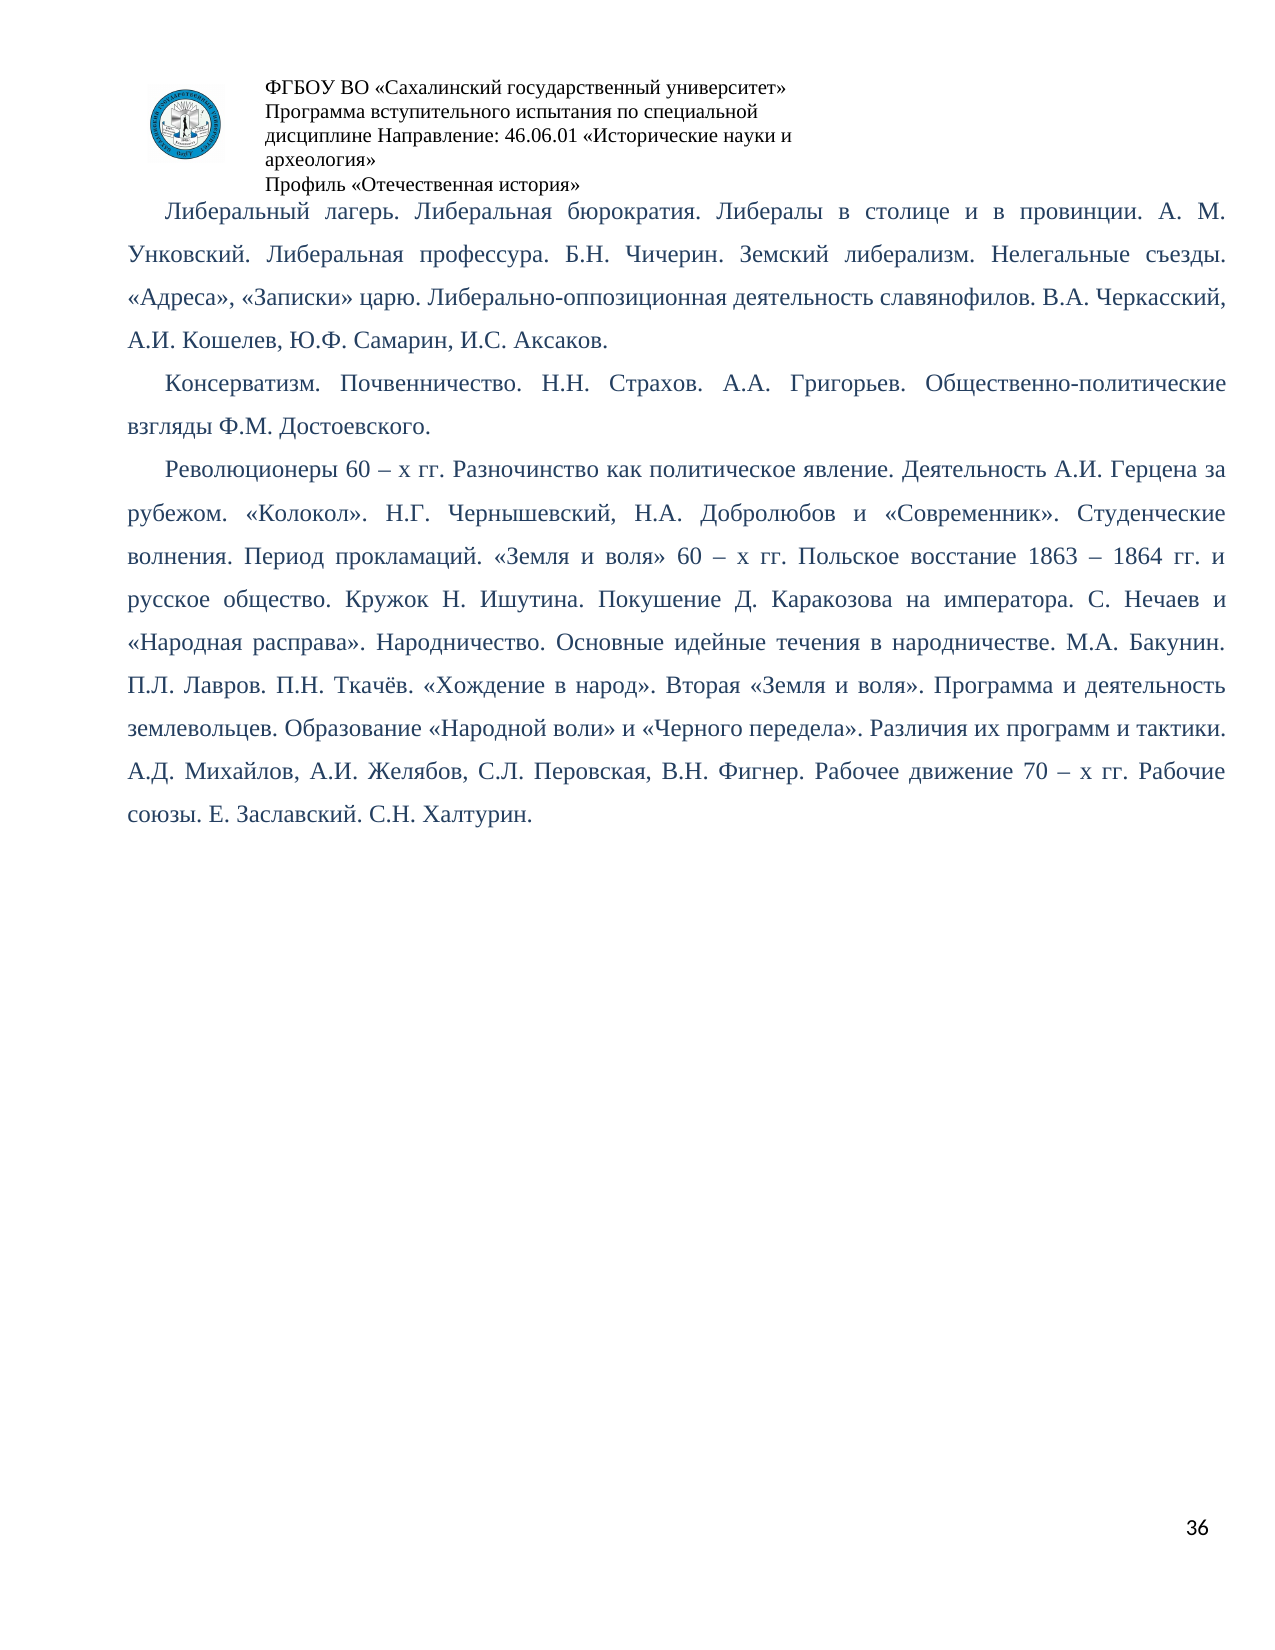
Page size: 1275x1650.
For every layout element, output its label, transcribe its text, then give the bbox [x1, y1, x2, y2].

subtitle Либеральный лагерь. Либеральная бюрократия. Либералы в столице и в провинции. А. М. Унковский. Либеральная профессура. Б.Н. Чичерин. Земский либерализм. Нелегальные съезды. «Адреса», «Записки» царю. Либерально-оппозиционная деятельность славянофилов. В.А. Черкасский, А.И. Кошелев, Ю.Ф. Самарин, И.С. Аксаков. [127, 196, 1227, 354]
subtitle Консерватизм. Почвенничество. Н.Н. Страхов. А.А. Григорьев. Общественно-политические взгляды Ф.М. Достоевского. [127, 368, 1227, 440]
picture [146, 84, 226, 163]
subtitle Революционеры 60 – х гг. Разночинство как политическое явление. Деятельность А.И. Герцена за рубежом. «Колокол». Н.Г. Чернышевский, Н.А. Добролюбов и «Современник». Студенческие волнения. Период прокламаций. «Земля и воля» 60 – х гг. Польское восстание 1863 – 1864 гг. и русское общество. Кружок Н. Ишутина. Покушение Д. Каракозова на императора. С. Нечаев и «Народная расправа». Народничество. Основные идейные течения в народничестве. М.А. Бакунин. П.Л. Лавров. П.Н. Ткачёв. «Хождение в народ». Вторая «Земля и воля». Программа и деятельность землевольцев. Образование «Народной воли» и «Черного передела». Различия их программ и тактики. А.Д. Михайлов, А.И. Желябов, С.Л. Перовская, В.Н. Фигнер. Рабочее движение 70 – х гг. Рабочие союзы. Е. Заславский. С.Н. Халтурин. [127, 454, 1227, 828]
